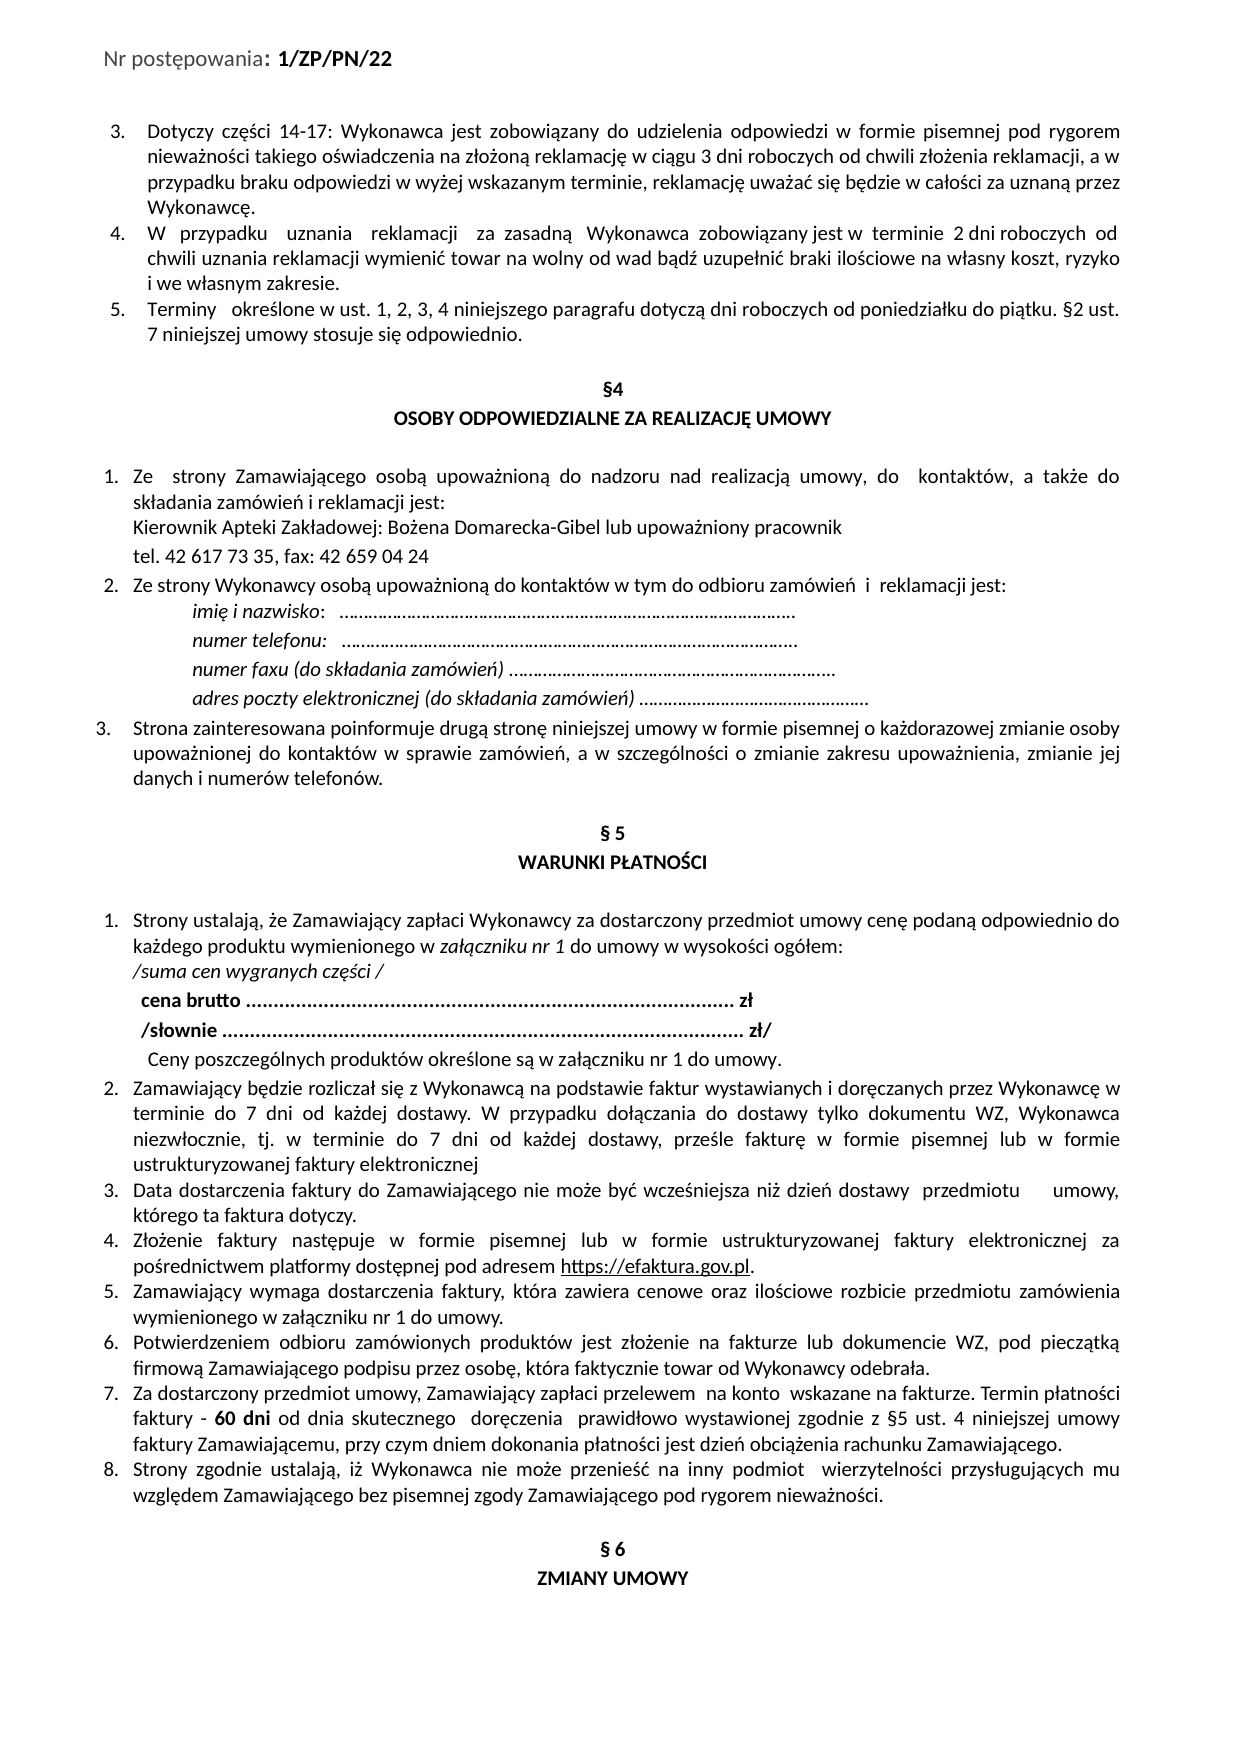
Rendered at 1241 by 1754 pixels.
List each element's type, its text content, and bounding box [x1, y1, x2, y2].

text numer faxu (do składania zamówień) ………………………………………………………….. [192, 656, 1122, 682]
list Terminy określone w ust. 1, 2, 3, 4 niniejszego paragrafu dotyczą dni roboczych od poniedziałku do piątku. §2 ust. 7 niniejszej umowy stosuje się odpowiednio. [110, 296, 1122, 347]
text § 5 [103, 820, 1122, 846]
list Zamawiający będzie rozliczał się z Wykonawcą na podstawie faktur wystawianych i doręczanych przez Wykonawcę w terminie do 7 dni od każdej dostawy. W przypadku dołączania do dostawy tylko dokumentu WZ, Wykonawca niezwłocznie, tj. w terminie do 7 dni od każdej dostawy, prześle fakturę w formie pisemnej lub w formie ustrukturyzowanej faktury elektronicznej [103, 1075, 1122, 1177]
text § 6 [103, 1536, 1122, 1562]
list Za dostarczony przedmiot umowy, Zamawiający zapłaci przelewem na konto wskazane na fakturze. Termin płatności faktury - 60 dni od dnia skutecznego doręczenia prawidłowo wystawionej zgodnie z §5 ust. 4 niniejszej umowy faktury Zamawiającemu, przy czym dniem dokonania płatności jest dzień obciążenia rachunku Zamawiającego. [103, 1380, 1122, 1456]
text ZMIANY UMOWY [103, 1566, 1122, 1591]
text /suma cen wygranych części / [133, 958, 1122, 984]
list Zamawiający wymaga dostarczenia faktury, która zawiera cenowe oraz ilościowe rozbicie przedmiotu zamówienia wymienionego w załączniku nr 1 do umowy. [103, 1278, 1122, 1329]
text imię i nazwisko: ………………………………………………………………………………….. [192, 598, 1122, 623]
list Ze strony Zamawiającego osobą upoważnioną do nadzoru nad realizacją umowy, do kontaktów, a także do składania zamówień i reklamacji jest: [103, 463, 1122, 514]
text WARUNKI PŁATNOŚCI [103, 849, 1122, 875]
text Ceny poszczególnych produktów określone są w załączniku nr 1 do umowy. [141, 1046, 1122, 1071]
list Strona zainteresowana poinformuje drugą stronę niniejszej umowy w formie pisemnej o każdorazowej zmianie osoby upoważnionej do kontaktów w sprawie zamówień, a w szczególności o zmianie zakresu upoważnienia, zmianie jej danych i numerów telefonów. [95, 715, 1122, 791]
list W przypadku uznania reklamacji za zasadną Wykonawca zobowiązany jest w terminie 2 dni roboczych od chwili uznania reklamacji wymienić towar na wolny od wad bądź uzupełnić braki ilościowe na własny koszt, ryzyko i we własnym zakresie. [110, 220, 1122, 296]
text numer telefonu: ………………………………………………………………………………….. [192, 627, 1122, 653]
text cena brutto ........................................................................................ zł [141, 988, 1122, 1013]
text Kierownik Apteki Zakładowej: Bożena Domarecka-Gibel lub upoważniony pracownik [133, 514, 1122, 540]
text adres poczty elektronicznej (do składania zamówień) ………………………………………… [192, 686, 1122, 711]
list Dotyczy części 14-17: Wykonawca jest zobowiązany do udzielenia odpowiedzi w formie pisemnej pod rygorem nieważności takiego oświadczenia na złożoną reklamację w ciągu 3 dni roboczych od chwili złożenia reklamacji, a w przypadku braku odpowiedzi w wyżej wskazanym terminie, reklamację uważać się będzie w całości za uznaną przez Wykonawcę. [110, 118, 1122, 220]
list Potwierdzeniem odbioru zamówionych produktów jest złożenie na fakturze lub dokumencie WZ, pod pieczątką firmową Zamawiającego podpisu przez osobę, która faktycznie towar od Wykonawcy odebrała. [103, 1329, 1122, 1380]
list Ze strony Wykonawcy osobą upoważnioną do kontaktów w tym do odbioru zamówień i reklamacji jest: [103, 573, 1122, 598]
list Strony zgodnie ustalają, iż Wykonawca nie może przenieść na inny podmiot wierzytelności przysługujących mu względem Zamawiającego bez pisemnej zgody Zamawiającego pod rygorem nieważności. [103, 1456, 1122, 1507]
text /słownie .............................................................................................. zł/ [141, 1017, 1122, 1042]
text §4 [103, 376, 1122, 401]
list Data dostarczenia faktury do Zamawiającego nie może być wcześniejsza niż dzień dostawy przedmiotu umowy, którego ta faktura dotyczy. [103, 1177, 1122, 1228]
list Złożenie faktury następuje w formie pisemnej lub w formie ustrukturyzowanej faktury elektronicznej za pośrednictwem platformy dostępnej pod adresem https://efaktura.gov.pl. [103, 1228, 1122, 1278]
text OSOBY ODPOWIEDZIALNE ZA REALIZACJĘ UMOWY [103, 405, 1122, 431]
list Strony ustalają, że Zamawiający zapłaci Wykonawcy za dostarczony przedmiot umowy cenę podaną odpowiednio do każdego produktu wymienionego w załączniku nr 1 do umowy w wysokości ogółem: [103, 908, 1122, 958]
text tel. 42 617 73 35, fax: 42 659 04 24 [133, 543, 1122, 569]
